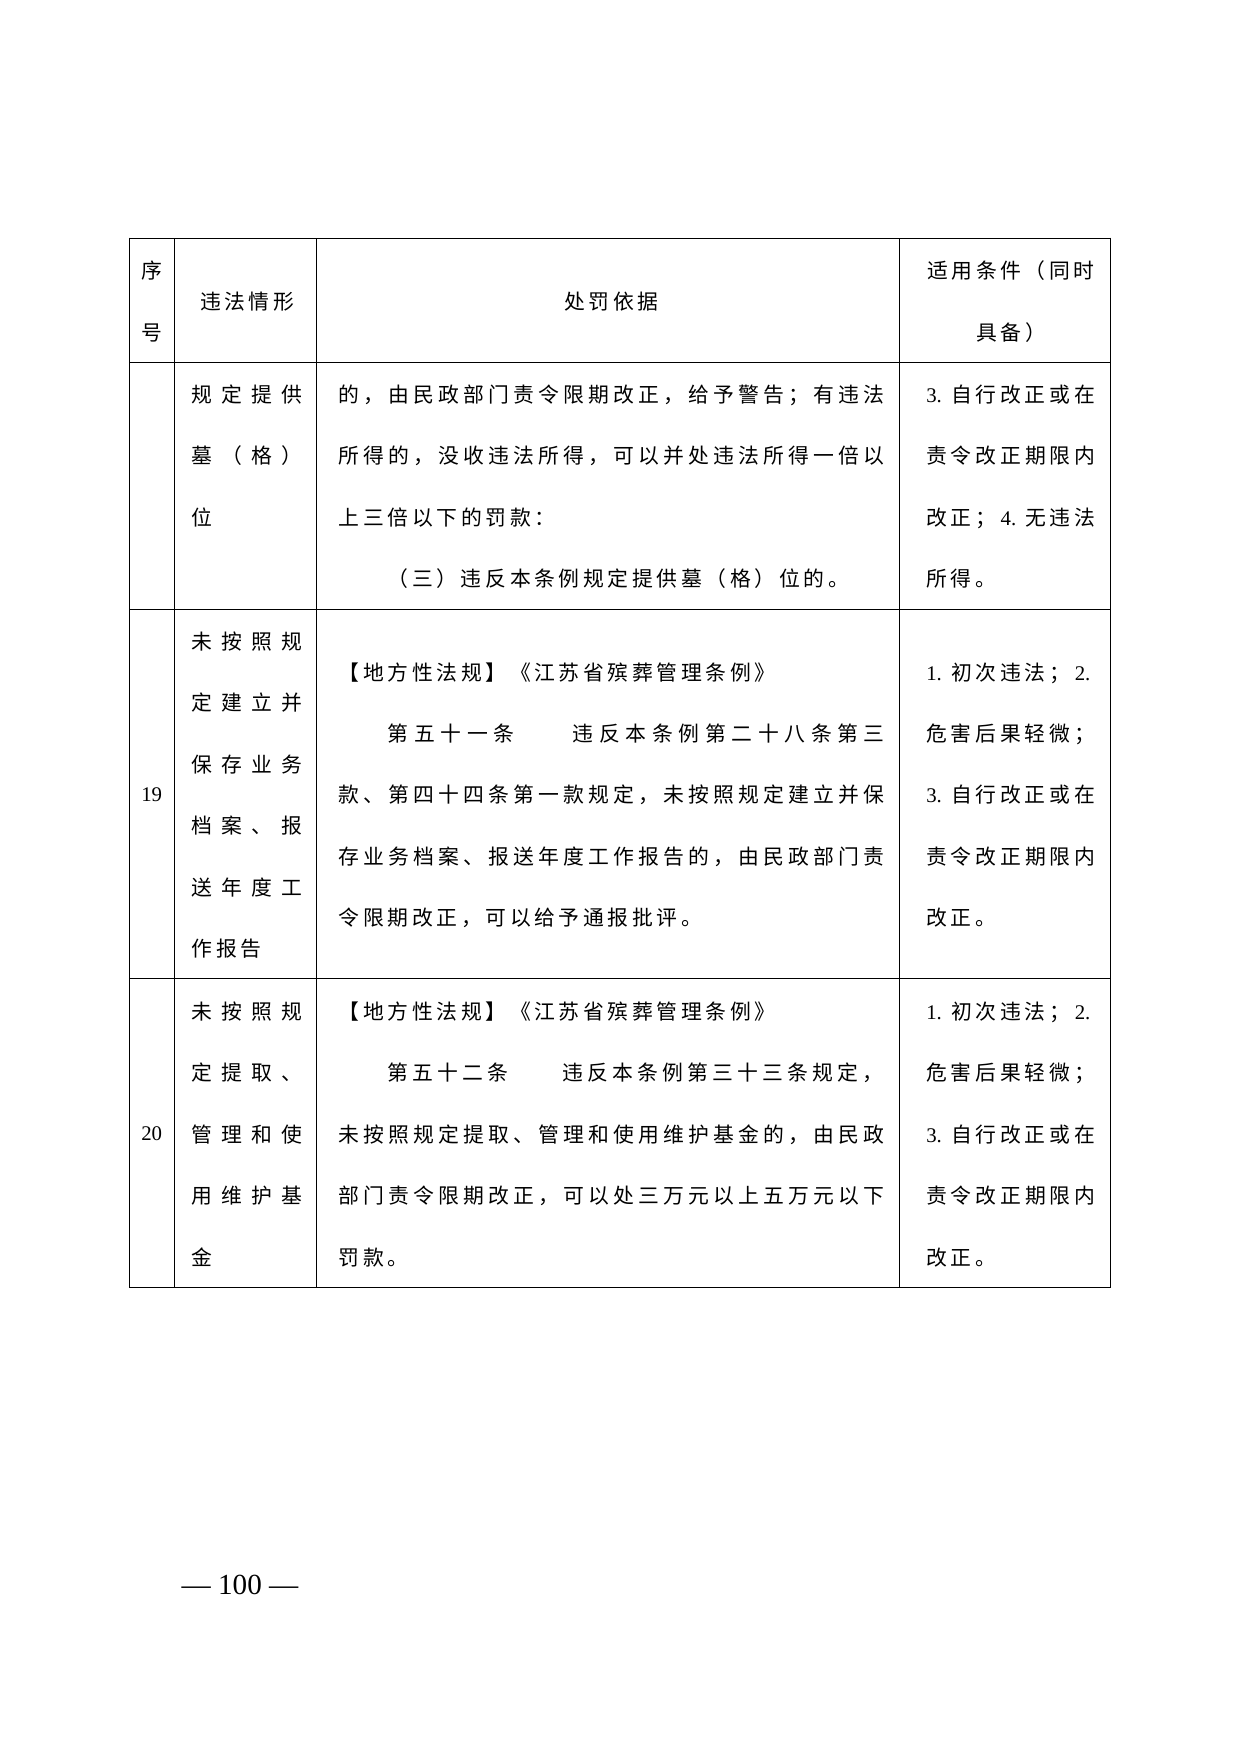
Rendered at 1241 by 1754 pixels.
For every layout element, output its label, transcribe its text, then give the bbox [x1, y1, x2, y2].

table_header 处罚依据 [317, 239, 899, 362]
table_cell 20 [130, 979, 174, 1287]
table_header 适用条件（同时具备） [900, 239, 1110, 362]
table_cell 未按照规定建立并保存业务档案、报送年度工作报告 [175, 610, 316, 978]
table_cell 未按照规定提取、管理和使用维护基金 [175, 979, 316, 1287]
table_cell 19 [130, 610, 174, 978]
table_cell 【地方性法规】《江苏省殡葬管理条例》 第五十一条 违反本条例第二十八条第三款、第四十四条第一款规定，未按照规定建立并保存业务档案、报送年度工作报告的，由民政部门责令限期改正，可以给予通报批评。 [317, 610, 899, 978]
table_cell 18 [130, 363, 174, 608]
table_header 序号 [130, 239, 174, 362]
table_cell 1.初次违法；2.危害后果轻微；3.自行改正或在责令改正期限内改正。 [900, 610, 1110, 978]
table_cell 【地方性法规】《江苏省殡葬管理条例》 第五十二条 违反本条例第三十三条规定，未按照规定提取、管理和使用维护基金的，由民政部门责令限期改正，可以处三万元以上五万元以下罚款。 [317, 979, 899, 1287]
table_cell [317, 363, 899, 608]
table_header 违法情形 [175, 239, 316, 362]
table_cell 1.初次违法；2.危害后果轻微；3.自行改正或在责令改正期限内改正。 [900, 979, 1110, 1287]
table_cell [900, 363, 1110, 608]
table_cell 殡葬服务单位违反规定提供墓（格）位 [175, 363, 316, 608]
